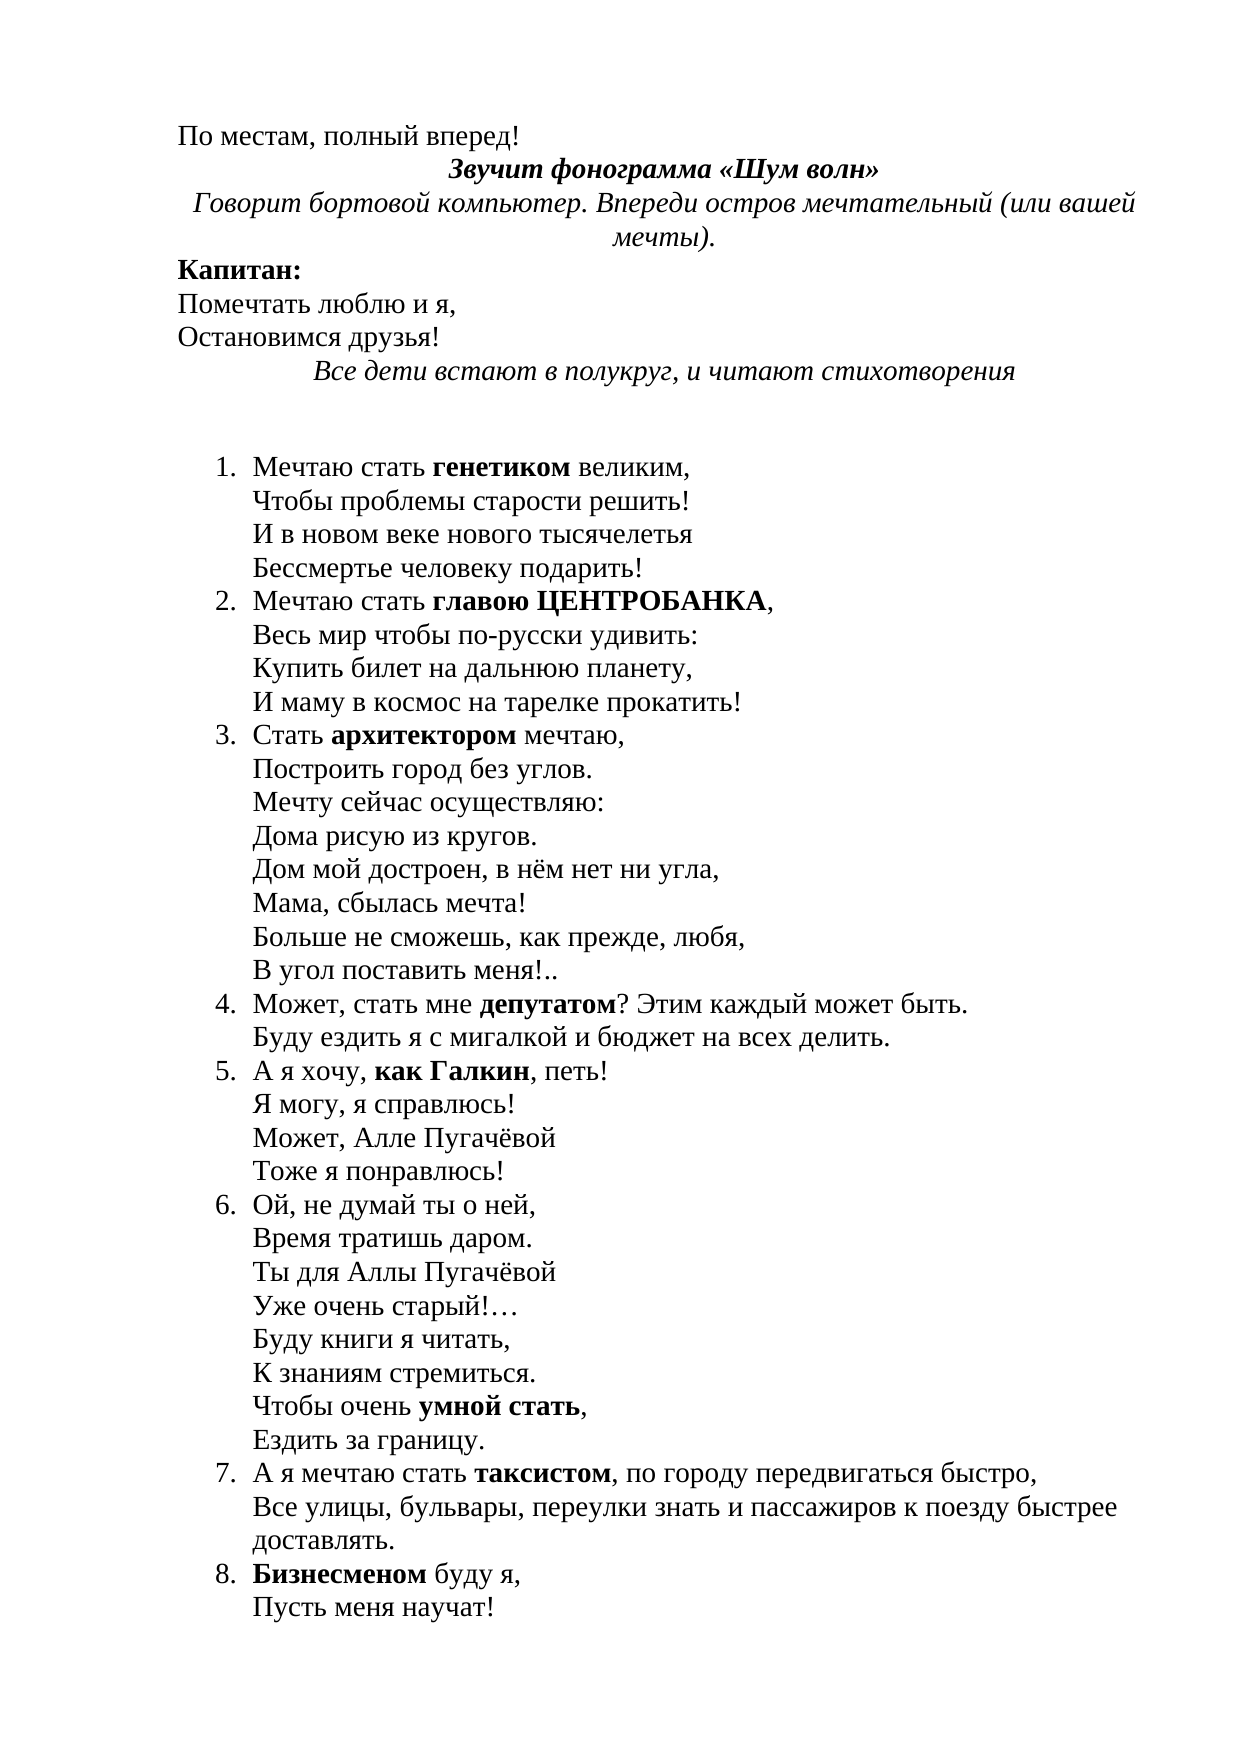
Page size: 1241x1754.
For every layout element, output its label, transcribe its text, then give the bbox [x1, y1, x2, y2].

text Все дети встают в полукруг, и читают стихотворения [177, 353, 1152, 386]
list Мечтаю стать генетиком великим, Чтобы проблемы старости решить! И в новом веке нового тысячелетья Бессмертье человеку подарить! [215, 449, 1152, 583]
text Капитан: [177, 252, 1152, 286]
list А я хочу, как Галкин, петь! Я могу, я справлюсь! Может, Алле Пугачёвой Тоже я понравлюсь! [215, 1169, 1152, 1304]
text Звучит фонограмма «Шум волн» [177, 152, 1152, 185]
list Может, стать мне депутатом? Этим каждый может быть. Буду ездить я с мигалкой и бюджет на всех делить. [215, 1073, 1152, 1140]
list Мечтаю стать главою ЦЕНТРОБАНКА, Весь мир чтобы по-русски удивить: Купить билет на дальнюю планету, И маму в космос на тарелке прокатить! [215, 612, 1152, 747]
text Говорит бортовой компьютер. Впереди остров мечтательный (или вашей мечты). [177, 185, 1152, 252]
list Стать архитектором мечтаю, Построить город без углов. Мечту сейчас осуществляю: Дома рисую из кругов. Дом мой достроен, в нём нет ни угла, Мама, сбылась мечта! Больше не сможешь, как прежде, любя, В угол поставить меня!.. [215, 776, 1152, 1044]
text Остановимся друзья! [177, 319, 1152, 353]
text По местам, полный вперед! [177, 118, 1152, 152]
text Помечтать люблю и я, [177, 286, 1152, 319]
list Ой, не думай ты о ней, Время тратишь даром. Ты для Аллы Пугачёвой Уже очень старый!… Буду книги я читать, К знаниям стремиться. Чтобы очень умной стать, Ездить за границу. [215, 1333, 1152, 1601]
